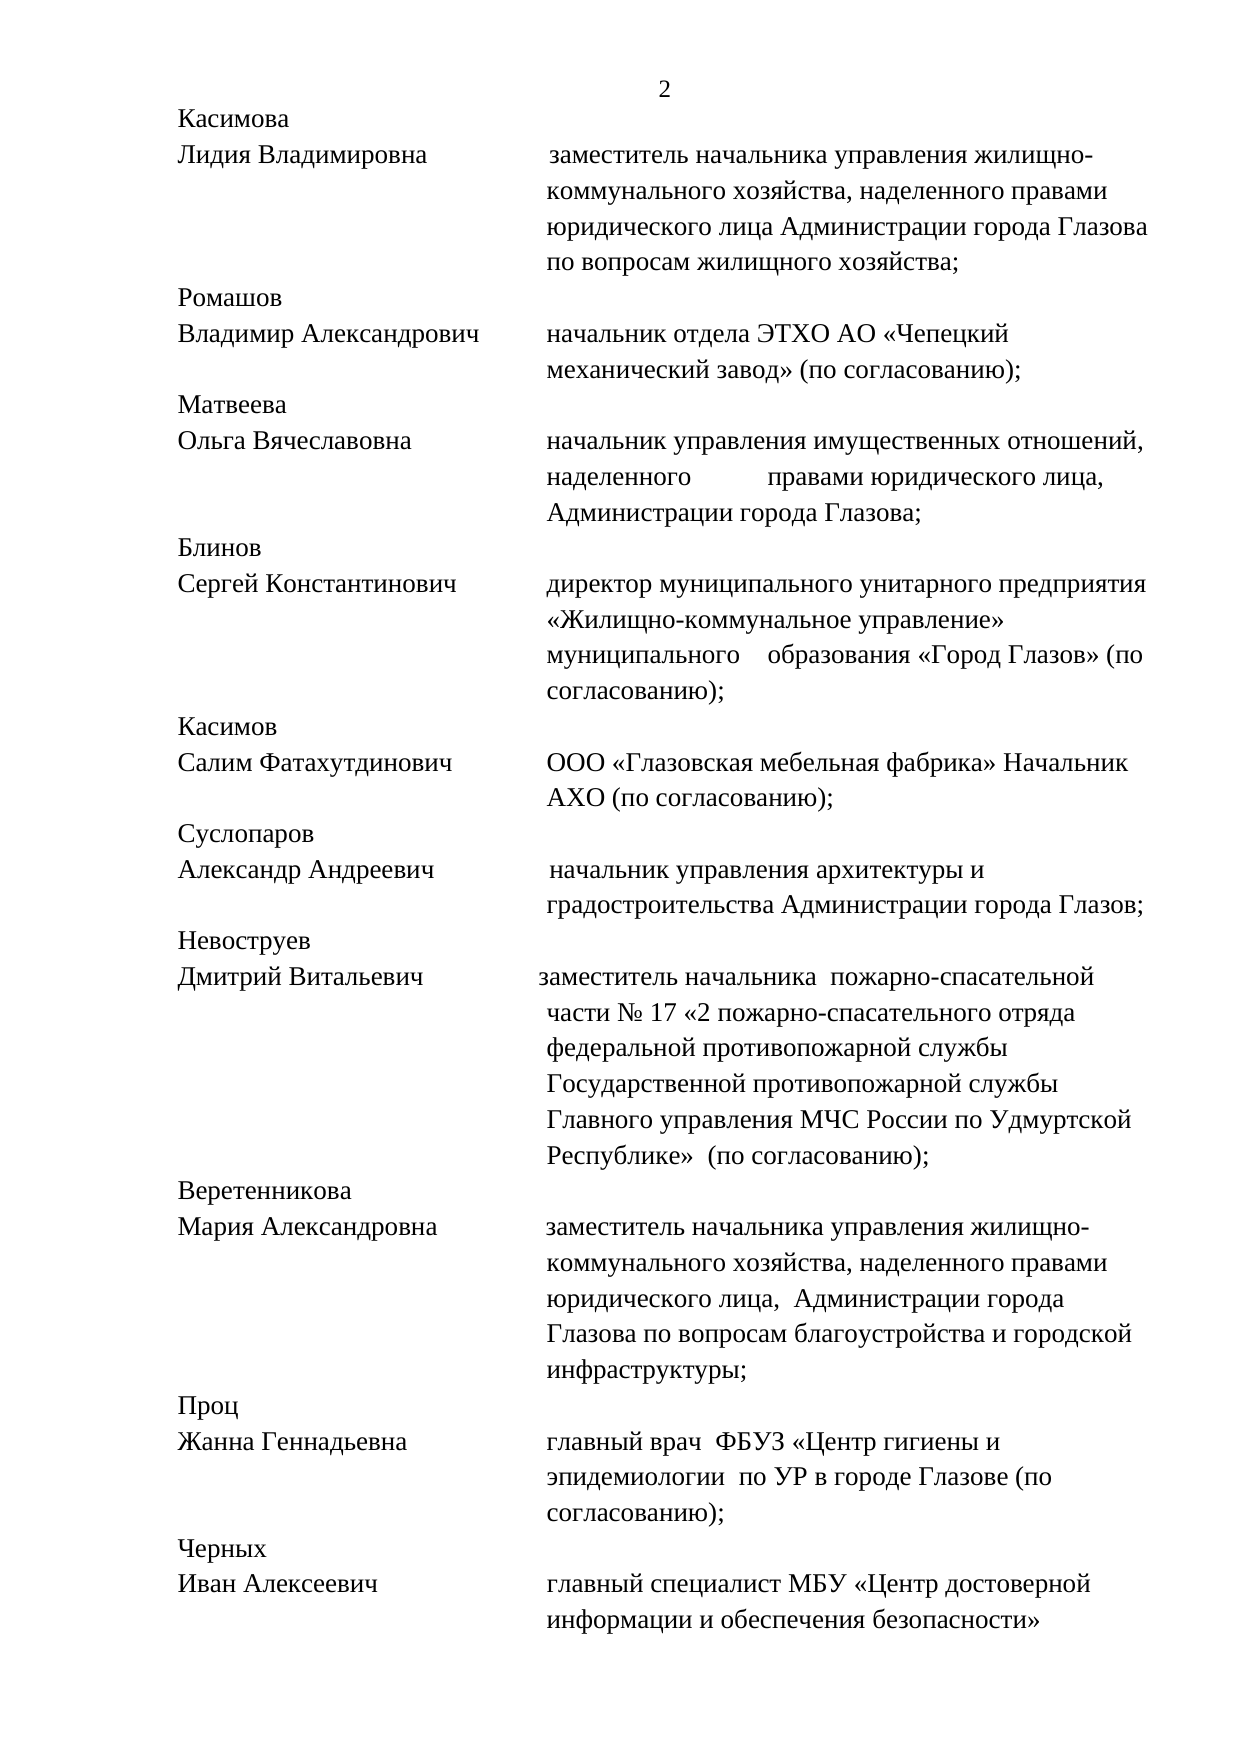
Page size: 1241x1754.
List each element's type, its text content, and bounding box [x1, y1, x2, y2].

text Лидия Владимировна заместитель начальника управления жилищно-коммунального хозяйства, наделенного правами юридического лица Администрации города Глазова по вопросам жилищного хозяйства; [177, 138, 1152, 277]
text Салим Фатахутдинович ООО «Глазовская мебельная фабрика» Начальник АХО (по согласованию); [177, 746, 1152, 813]
text Сергей Константинович директор муниципального унитарного предприятия «Жилищно-коммунальное управление» муниципального образования «Город Глазов» (по согласованию); [177, 567, 1152, 705]
text Проц [177, 1389, 1152, 1420]
text Ромашов [177, 281, 1152, 312]
text Черных [177, 1532, 1152, 1563]
text Касимова [177, 103, 1152, 134]
text Блинов [177, 531, 1152, 562]
text Мария Александровна заместитель начальника управления жилищно-коммунального хозяйства, наделенного правами юридического лица, Администрации города Глазова по вопросам благоустройства и городской инфраструктуры; [177, 1210, 1152, 1384]
text Суслопаров [177, 817, 1152, 848]
text Матвеева [177, 388, 1152, 419]
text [177, 1567, 1152, 1634]
text Ольга Вячеславовна начальник управления имущественных отношений, наделенного правами юридического лица, Администрации города Глазова; [177, 424, 1152, 527]
text Владимир Александрович начальник отдела ЭТХО АО «Чепецкий механический завод» (по согласованию); [177, 317, 1152, 384]
text Веретенникова [177, 1174, 1152, 1206]
text Касимов [177, 710, 1152, 741]
text Дмитрий Витальевич заместитель начальника пожарно-спасательной части № 17 «2 пожарно-спасательного отряда федеральной противопожарной службы Государственной противопожарной службы Главного управления МЧС России по Удмуртской Республике» (по согласованию); [177, 960, 1152, 1170]
text Жанна Геннадьевна главный врач ФБУЗ «Центр гигиены и эпидемиологии по УР в городе Глазове (по согласованию); [177, 1424, 1152, 1527]
text Невоструев [177, 924, 1152, 956]
text Александр Андреевич начальник управления архитектуры и градостроительства Администрации города Глазов; [177, 853, 1152, 920]
